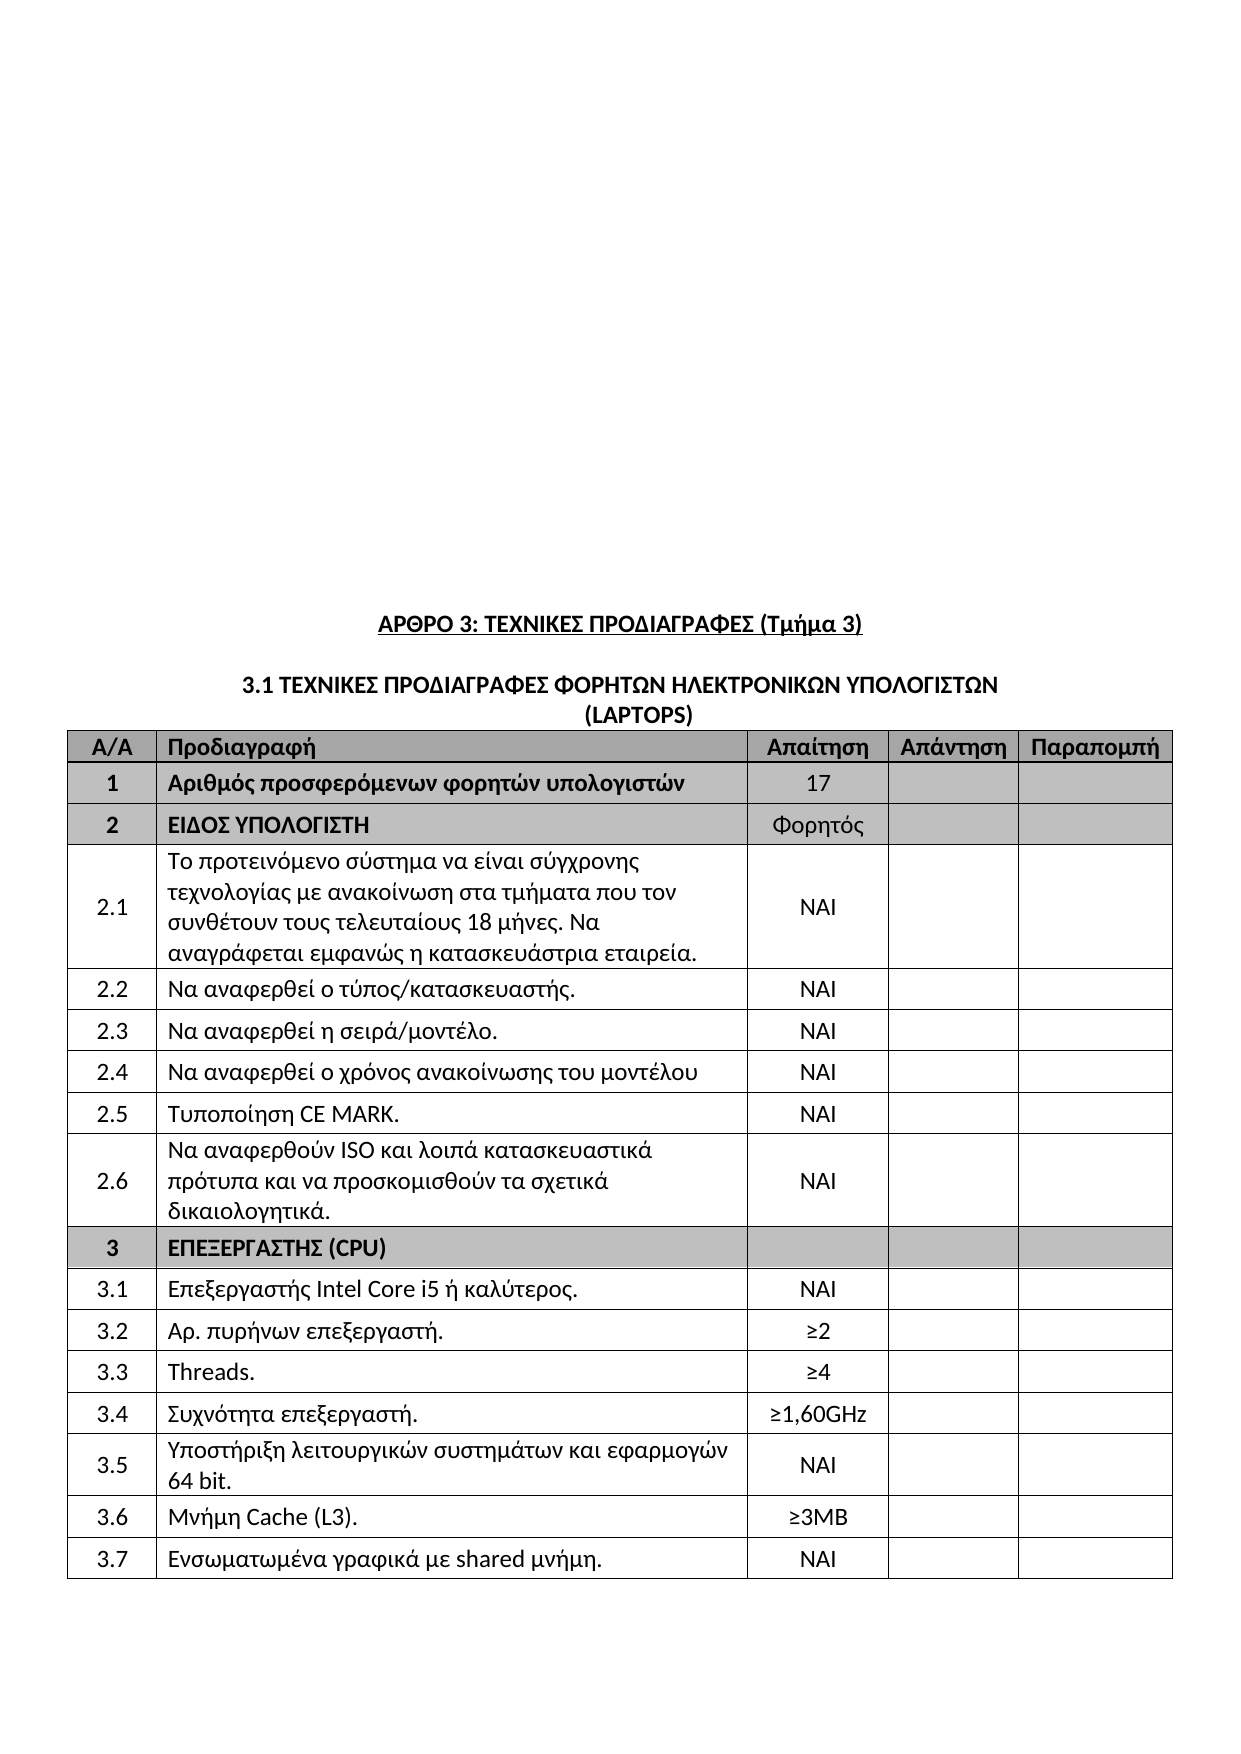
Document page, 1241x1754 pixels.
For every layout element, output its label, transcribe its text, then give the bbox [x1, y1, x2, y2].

table_cell [889, 1538, 1018, 1578]
table_cell Τυποποίηση CE MARK. [157, 1093, 747, 1133]
table_cell 3.1 [68, 1269, 156, 1309]
table_cell ΝΑΙ [748, 845, 888, 967]
table_cell Να αναφερθεί ο χρόνος ανακοίνωσης του μοντέλου [157, 1051, 747, 1092]
table_cell [889, 1134, 1018, 1226]
table_cell ΕΠΕΞΕΡΓΑΣΤΗΣ (CPU) [157, 1227, 747, 1267]
table_cell 3.5 [68, 1434, 156, 1495]
table_cell 3 [68, 1227, 156, 1267]
table_cell [889, 1269, 1018, 1309]
table_header Απάντηση [889, 731, 1018, 761]
table_cell 1 [68, 763, 156, 803]
table_cell ≥2 [748, 1310, 888, 1350]
table_cell [889, 763, 1018, 803]
table_cell [889, 804, 1018, 844]
table_cell [1019, 1010, 1172, 1050]
table_cell 2.1 [68, 845, 156, 967]
table_cell [889, 1093, 1018, 1133]
table_cell [889, 1393, 1018, 1433]
table_cell [1019, 804, 1172, 844]
table_cell Να αναφερθούν ISO και λοιπά κατασκευαστικά πρότυπα και να προσκομισθούν τα σχετικά δικαιολογητικά. [157, 1134, 747, 1226]
table_cell 2.2 [68, 969, 156, 1009]
table_cell [1019, 1434, 1172, 1495]
table_cell 3.2 [68, 1310, 156, 1350]
table_cell 2.5 [68, 1093, 156, 1133]
table_cell ΝΑΙ [748, 1269, 888, 1309]
table_cell [1019, 1538, 1172, 1578]
table_cell NAI [748, 1434, 888, 1495]
table_cell 2.6 [68, 1134, 156, 1226]
table_cell [1019, 1351, 1172, 1392]
table_cell 3.7 [68, 1538, 156, 1578]
table_cell Ενσωματωμένα γραφικά με shared μνήμη. [157, 1538, 747, 1578]
table_cell ≥3ΜΒ [748, 1496, 888, 1537]
list ΤΕΧΝΙΚΕΣ ΠΡΟΔΙΑΓΡΑΦΕΣ ΦΟΡΗΤΩΝ ΗΛΕΚΤΡΟΝΙΚΩΝ ΥΠΟΛΟΓΙΣΤΩΝ (LAPTOPS) [187, 669, 1053, 730]
table_cell [1019, 1496, 1172, 1537]
table_cell ΝΑΙ [748, 1093, 888, 1133]
table_cell [889, 1227, 1018, 1267]
table_cell [889, 969, 1018, 1009]
table_cell [748, 1227, 888, 1267]
table_cell 3.4 [68, 1393, 156, 1433]
table_cell ΝΑΙ [748, 1538, 888, 1578]
table_cell 2.3 [68, 1010, 156, 1050]
subtitle ΑΡΘΡΟ 3: ΤΕΧΝΙΚΕΣ ΠΡΟΔΙΑΓΡΑΦΕΣ (Τμήμα 3) [187, 608, 1053, 638]
table_cell Φορητός [748, 804, 888, 844]
table_cell ΝΑΙ [748, 1010, 888, 1050]
table_cell [889, 1051, 1018, 1092]
table_cell [1019, 1093, 1172, 1133]
table_header Παραπομπή [1019, 731, 1172, 761]
table_cell [1019, 969, 1172, 1009]
table_cell [889, 1434, 1018, 1495]
table_cell [1019, 1134, 1172, 1226]
table_cell 3.3 [68, 1351, 156, 1392]
table_cell [889, 845, 1018, 967]
table_cell Threads. [157, 1351, 747, 1392]
table_cell 17 [748, 763, 888, 803]
table_cell Συχνότητα επεξεργαστή. [157, 1393, 747, 1433]
table_cell Αρ. πυρήνων επεξεργαστή. [157, 1310, 747, 1350]
table_cell [1019, 1051, 1172, 1092]
table_cell Να αναφερθεί η σειρά/μοντέλο. [157, 1010, 747, 1050]
table_cell Αριθμός προσφερόμενων φορητών υπολογιστών [157, 763, 747, 803]
table_cell 2 [68, 804, 156, 844]
table_cell [1019, 1393, 1172, 1433]
table_cell [1019, 1269, 1172, 1309]
table_cell ΕΙΔΟΣ ΥΠΟΛΟΓΙΣΤΗ [157, 804, 747, 844]
table_cell [889, 1351, 1018, 1392]
table_cell ΝΑΙ [748, 1051, 888, 1092]
table_cell [889, 1010, 1018, 1050]
table_cell 2.4 [68, 1051, 156, 1092]
table_cell [1019, 1227, 1172, 1267]
table_header Α/Α [68, 731, 156, 761]
table_cell 3.6 [68, 1496, 156, 1537]
table_cell Επεξεργαστής Intel Core i5 ή καλύτερος. [157, 1269, 747, 1309]
table_header Προδιαγραφή [157, 731, 747, 761]
table_cell Να αναφερθεί ο τύπος/κατασκευαστής. [157, 969, 747, 1009]
table_cell Μνήμη Cache (L3). [157, 1496, 747, 1537]
table_cell [889, 1310, 1018, 1350]
table_cell Υποστήριξη λειτουργικών συστημάτων και εφαρμογών 64 bit. [157, 1434, 747, 1495]
table_header Απαίτηση [748, 731, 888, 761]
table_cell Το προτεινόμενο σύστημα να είναι σύγχρονης τεχνολογίας με ανακοίνωση στα τμήματα που τον συνθέτουν τους τελευταίους 18 μήνες. Να αναγράφεται εμφανώς η κατασκευάστρια εταιρεία. [157, 845, 747, 967]
table_cell ≥1,60GHz [748, 1393, 888, 1433]
table_cell [1019, 1310, 1172, 1350]
table_cell [1019, 763, 1172, 803]
table_cell [1019, 845, 1172, 967]
table_cell ≥4 [748, 1351, 888, 1392]
table_cell [889, 1496, 1018, 1537]
table_cell ΝΑΙ [748, 1134, 888, 1226]
table_cell ΝΑΙ [748, 969, 888, 1009]
